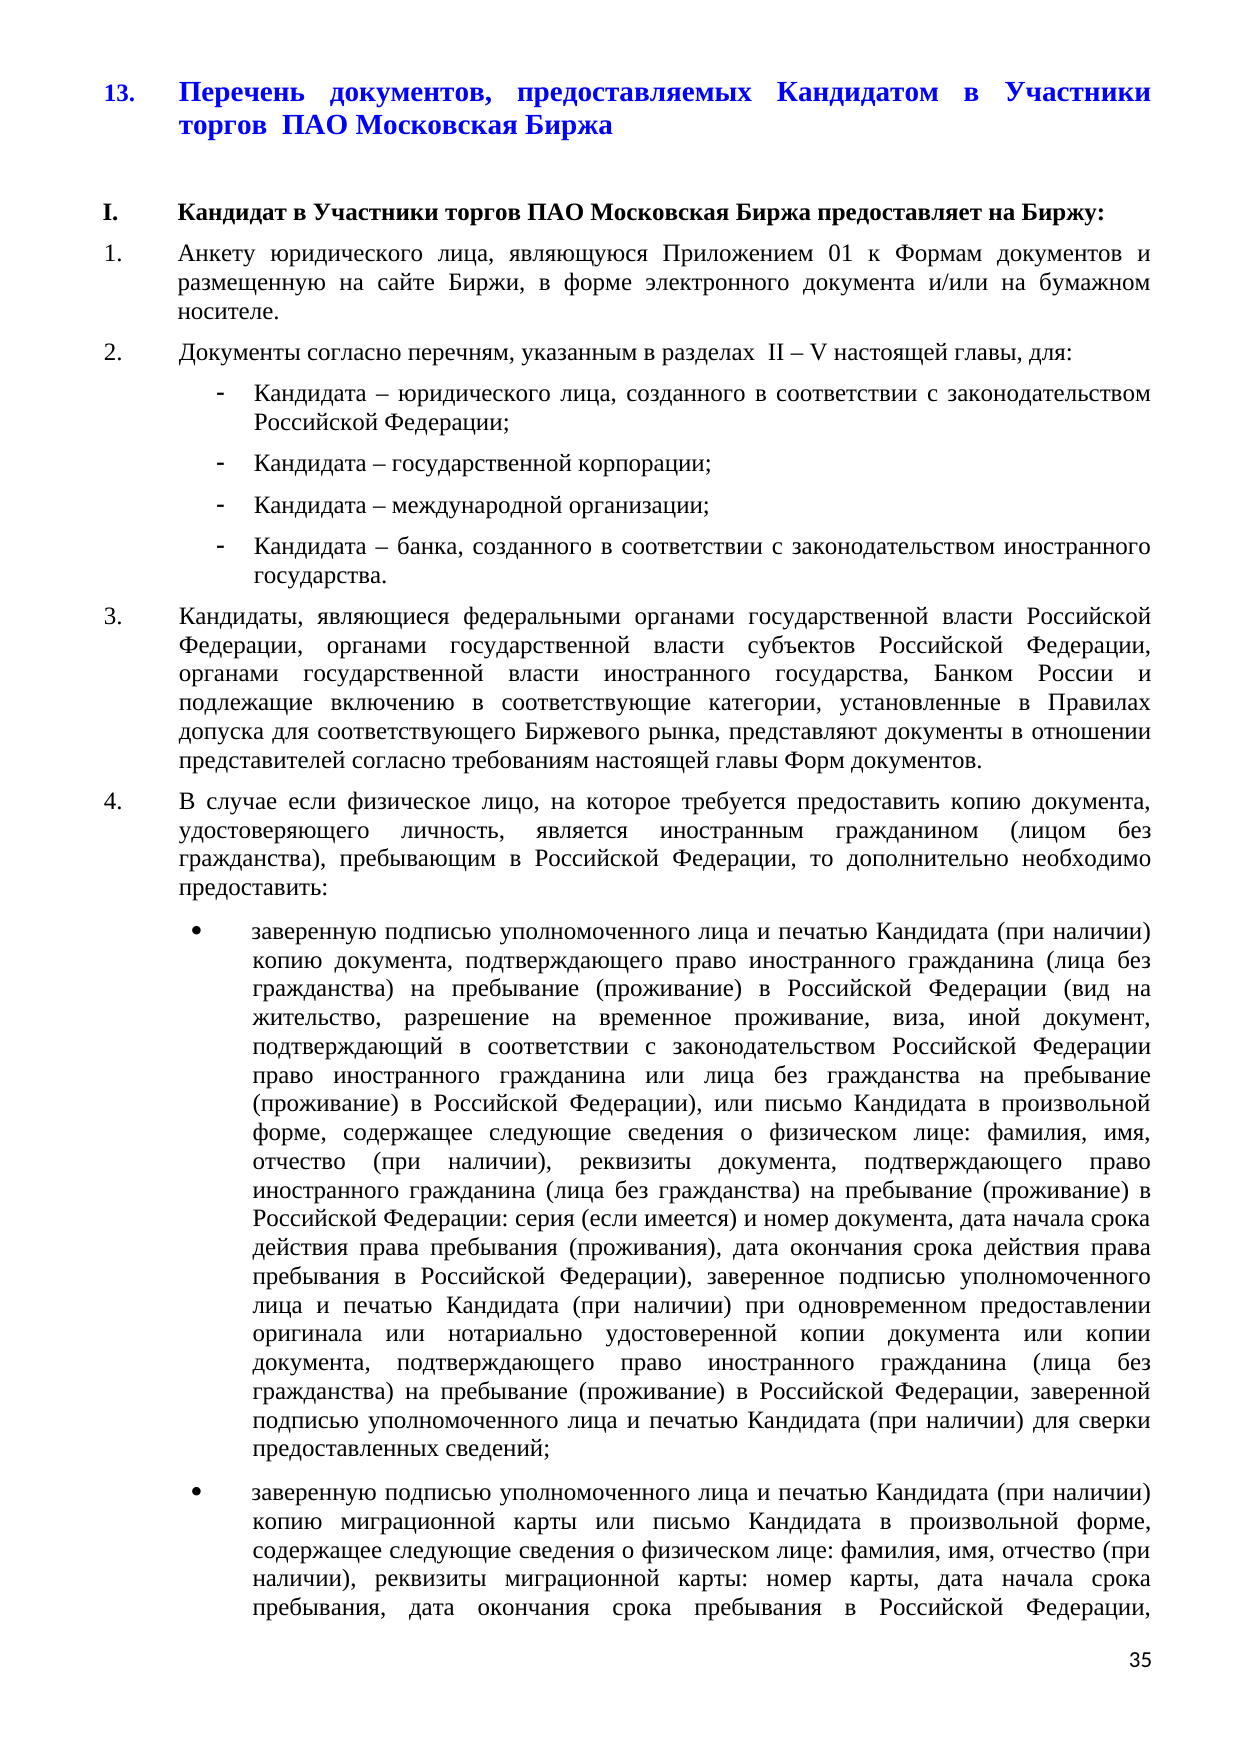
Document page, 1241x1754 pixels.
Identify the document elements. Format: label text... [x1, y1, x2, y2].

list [192, 1477, 1152, 1621]
list Кандидата – юридического лица, созданного в соответствии с законодательством Российской Федерации; [216, 378, 1152, 436]
list Кандидат в Участники торгов ПАО Московская Биржа предоставляет на Биржу: [102, 197, 1152, 226]
list Документы согласно перечням, указанным в разделах II – V настоящей главы, для: [103, 337, 1152, 366]
list В случае если физическое лицо, на которое требуется предоставить копию документа, удостоверяющего личность, является иностранным гражданином (лицом без гражданства), пребывающим в Российской Федерации, то дополнительно необходимо предоставить: [103, 786, 1152, 901]
list Анкету юридического лица, являющуюся Приложением 01 к Формам документов и размещенную на сайте Биржи, в форме электронного документа и/или на бумажном носителе. [103, 238, 1152, 325]
list Кандидата – международной организации; [216, 490, 1152, 518]
subtitle Перечень документов, предоставляемых Кандидатом в Участники торгов ПАО Московская Биржа [103, 74, 1152, 141]
list Кандидата – банка, созданного в соответствии с законодательством иностранного государства. [216, 531, 1152, 588]
list Кандидата – государственной корпорации; [216, 448, 1152, 477]
list заверенную подписью уполномоченного лица и печатью Кандидата (при наличии) копию документа, подтверждающего право иностранного гражданина (лица без гражданства) на пребывание (проживание) в Российской Федерации (вид на жительство, разрешение на временное проживание, виза, иной документ, подтверждающий в соответствии с законодательством Российской Федерации право иностранного гражданина или лица без гражданства на пребывание (проживание) в Российской Федерации), или письмо Кандидата в произвольной форме, содержащее следующие сведения о физическом лице: фамилия, имя, отчество (при наличии), реквизиты документа, подтверждающего право иностранного гражданина (лица без гражданства) на пребывание (проживание) в Российской Федерации: серия (если имеется) и номер документа, дата начала срока действия права пребывания (проживания), дата окончания срока действия права пребывания в Российской Федерации), заверенное подписью уполномоченного лица и печатью Кандидата (при наличии) при одновременном предоставлении оригинала или нотариально удостоверенной копии документа или копии документа, подтверждающего право иностранного гражданина (лица без гражданства) на пребывание (проживание) в Российской Федерации, заверенной подписью уполномоченного лица и печатью Кандидата (при наличии) для сверки предоставленных сведений; [192, 916, 1152, 1462]
list Кандидаты, являющиеся федеральными органами государственной власти Российской Федерации, органами государственной власти субъектов Российской Федерации, органами государственной власти иностранного государства, Банком России и подлежащие включению в соответствующие категории, установленные в Правилах допуска для соответствующего Биржевого рынка, представляют документы в отношении представителей согласно требованиям настоящей главы Форм документов. [103, 601, 1152, 773]
